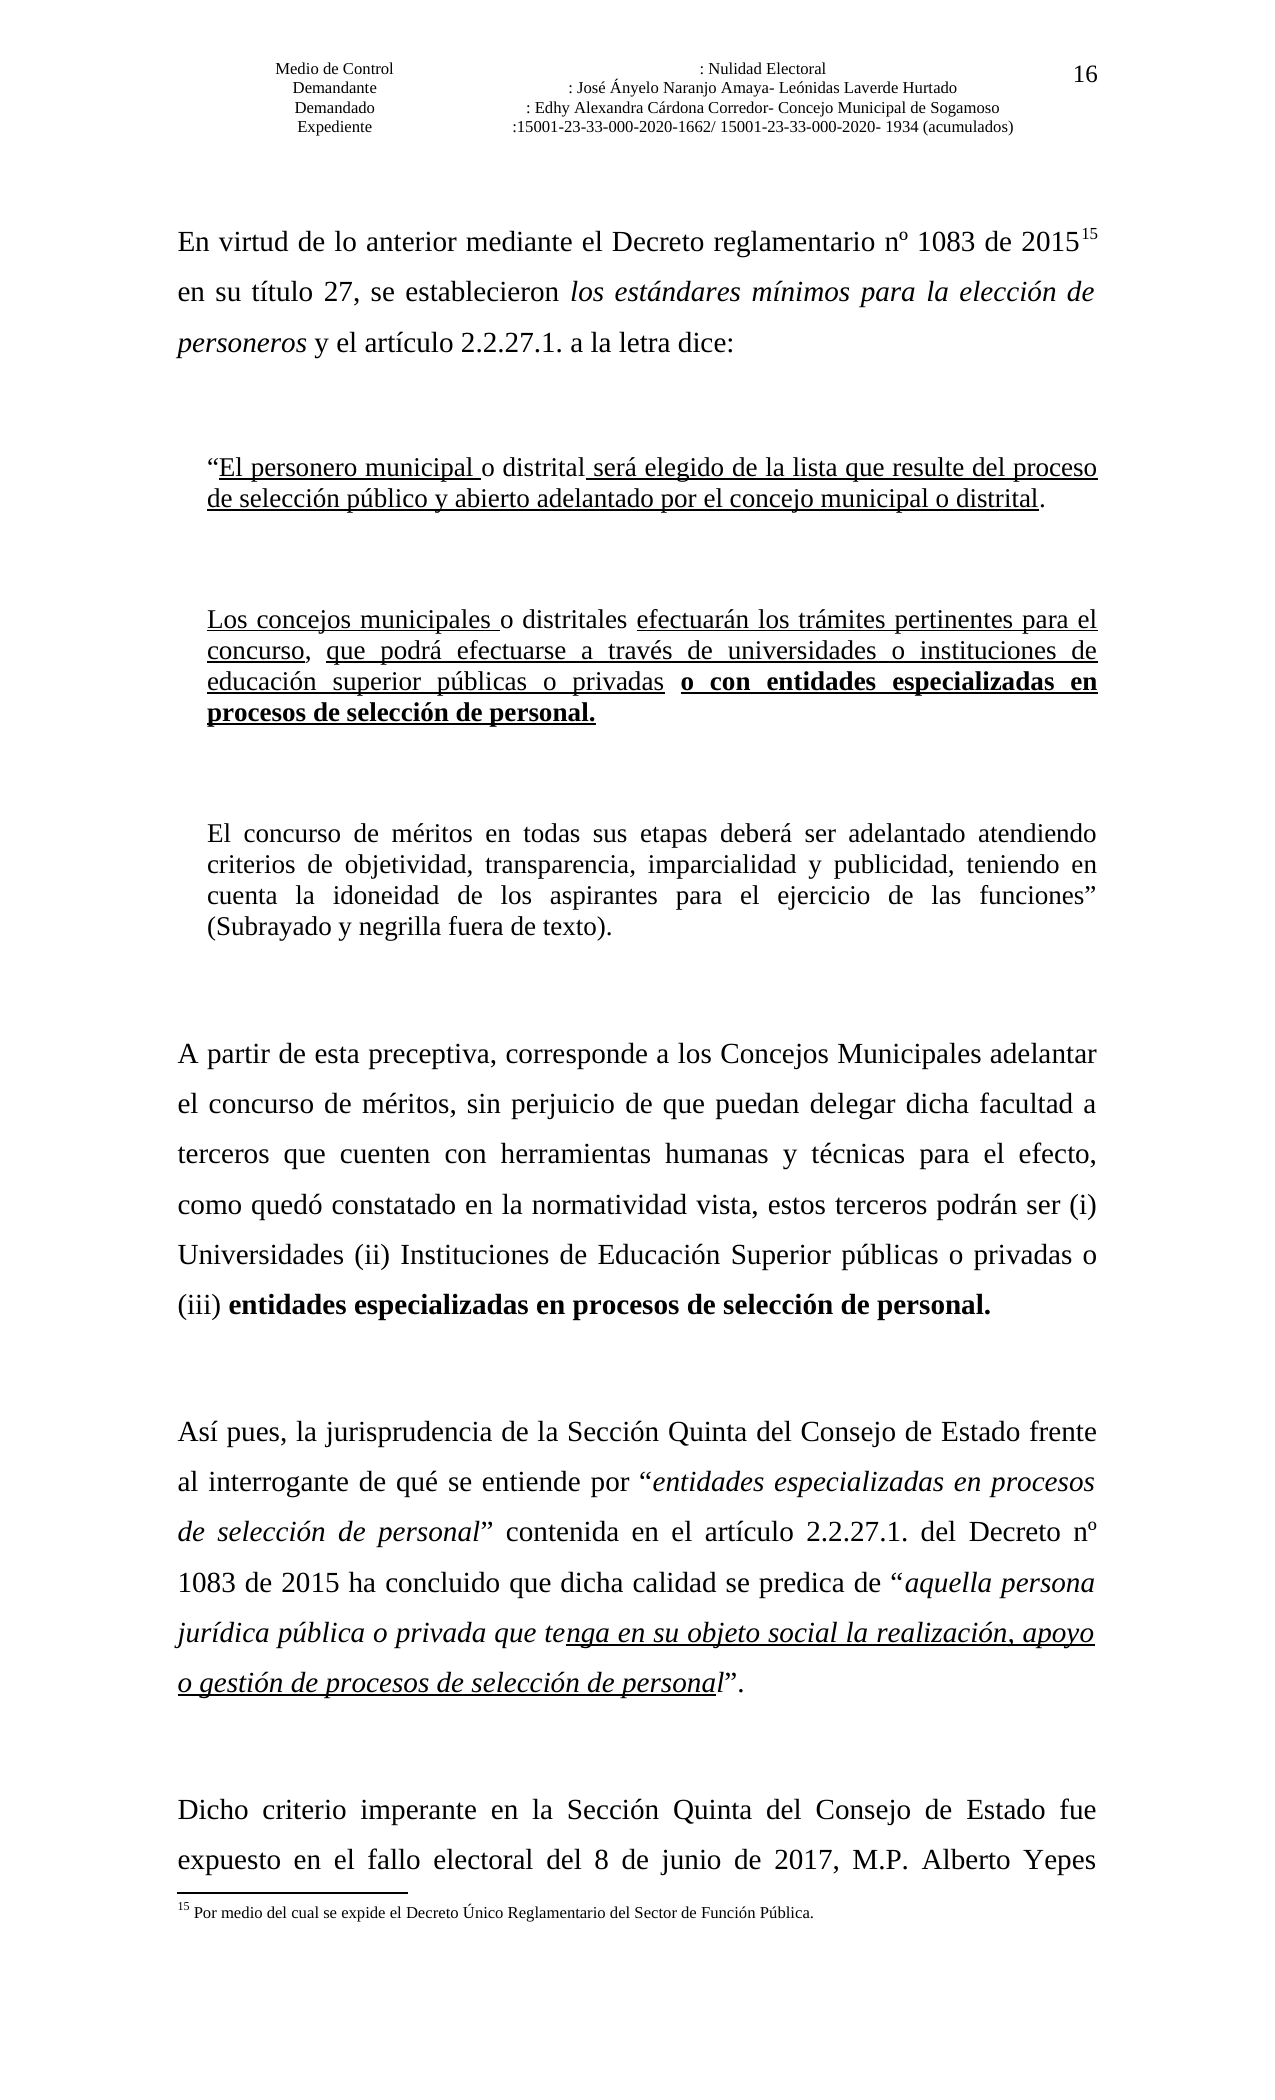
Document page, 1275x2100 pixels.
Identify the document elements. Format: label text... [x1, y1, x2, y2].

text En virtud de lo anterior mediante el Decreto reglamentario nº 1083 de 2015 en su título 27, se establecieron los estándares mínimos para la elección de personeros y el artículo 2.2.27.1. a la letra dice: [177, 224, 1098, 358]
text Así pues, la jurisprudencia de la Sección Quinta del Consejo de Estado frente al interrogante de qué se entiende por “entidades especializadas en procesos de selección de personal” contenida en el artículo 2.2.27.1. del Decreto nº 1083 de 2015 ha concluido que dicha calidad se predica de “aquella persona jurídica pública o privada que tenga en su objeto social la realización, apoyo o gestión de procesos de selección de personal”. [177, 1414, 1098, 1699]
text Los concejos municipales o distritales efectuarán los trámites pertinentes para el concurso, que podrá efectuarse a través de universidades o instituciones de educación superior públicas o privadas o con entidades especializadas en procesos de selección de personal. [207, 603, 1098, 727]
text A partir de esta preceptiva, corresponde a los Concejos Municipales adelantar el concurso de méritos, sin perjuicio de que puedan delegar dicha facultad a terceros que cuenten con herramientas humanas y técnicas para el efecto, como quedó constatado en la normatividad vista, estos terceros podrán ser (i) Universidades (ii) Instituciones de Educación Superior públicas o privadas o (iii) entidades especializadas en procesos de selección de personal. [177, 1036, 1098, 1321]
text “El personero municipal o distrital será elegido de la lista que resulte del proceso de selección público y abierto adelantado por el concejo municipal o distrital. [207, 451, 1098, 513]
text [177, 1792, 1098, 1876]
text El concurso de méritos en todas sus etapas deberá ser adelantado atendiendo criterios de objetividad, transparencia, imparcialidad y publicidad, teniendo en cuenta la idoneidad de los aspirantes para el ejercicio de las funciones” (Subrayado y negrilla fuera de texto). [207, 817, 1098, 941]
